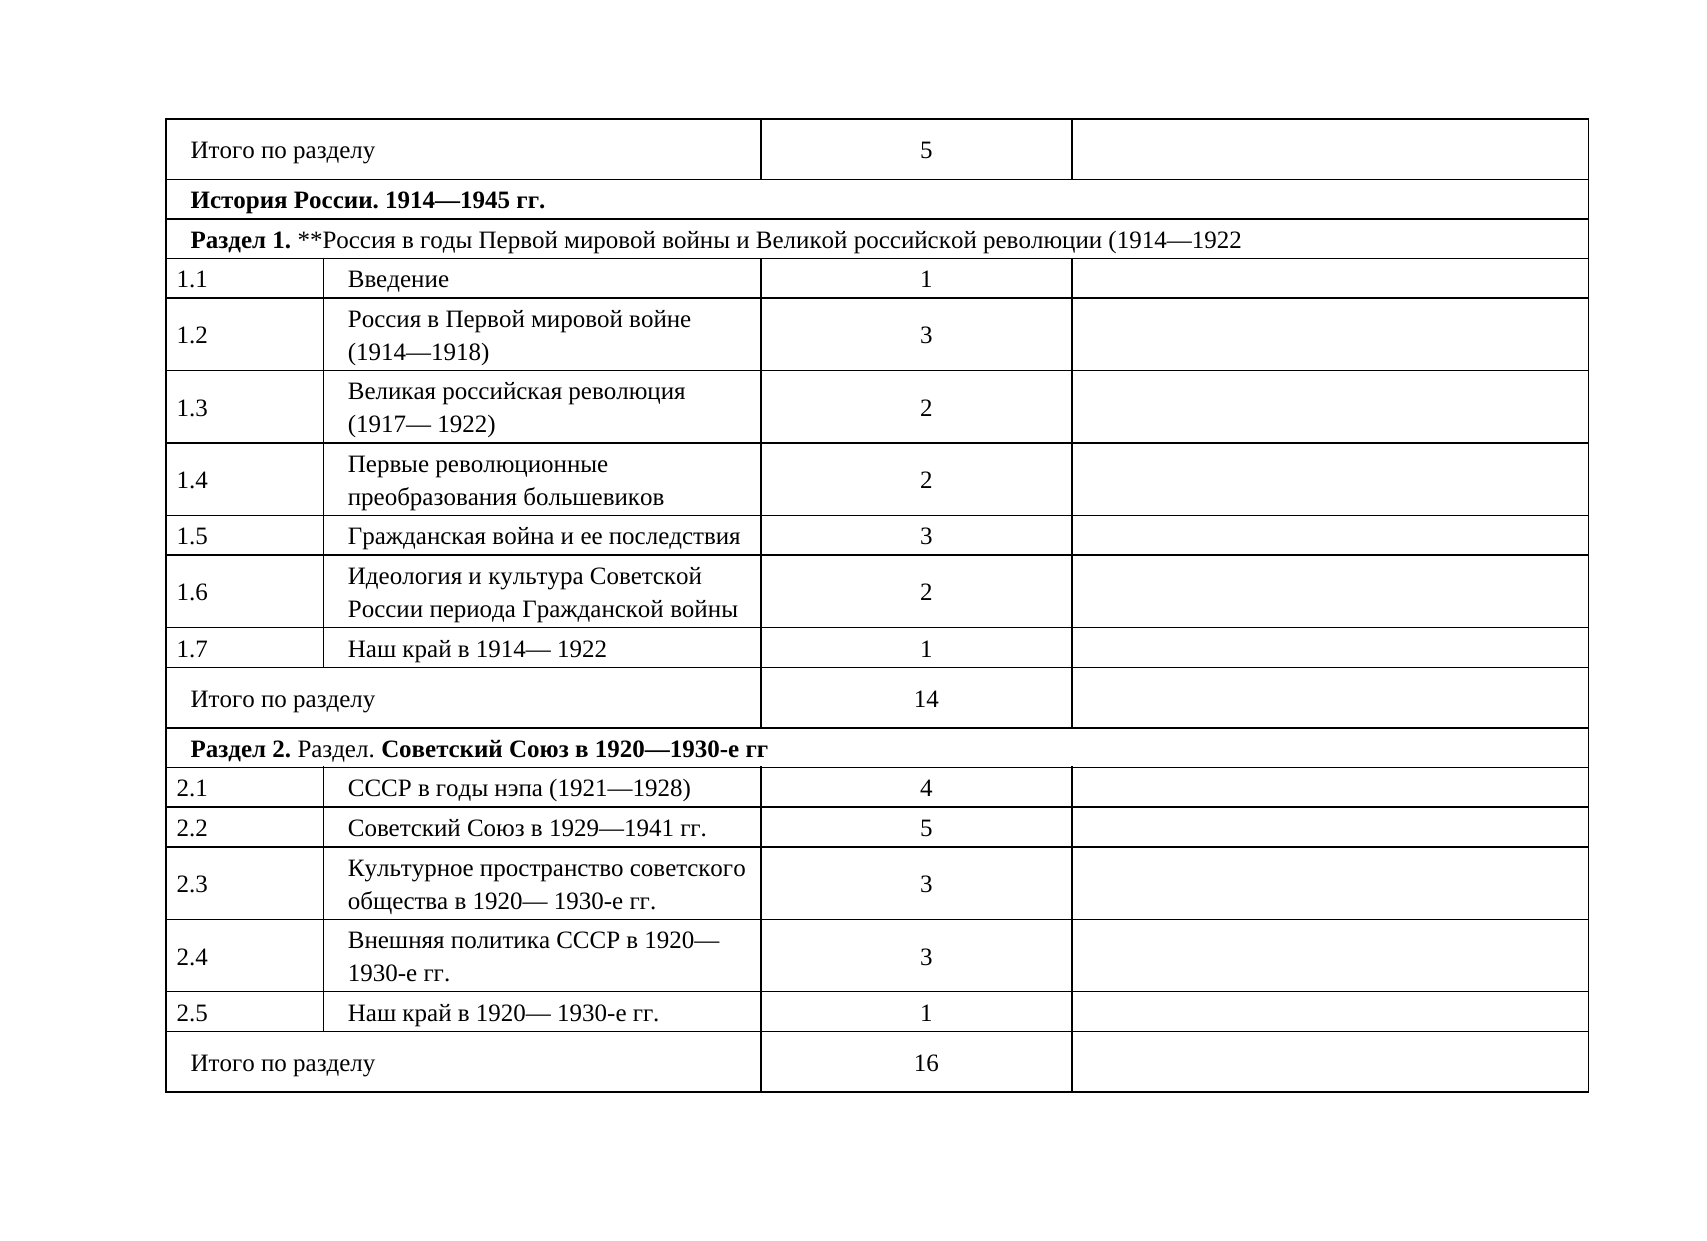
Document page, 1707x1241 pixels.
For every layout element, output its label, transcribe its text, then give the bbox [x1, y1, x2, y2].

table_cell [1073, 628, 1588, 666]
table_cell 2.1 [167, 768, 323, 806]
table_cell Итого по разделу [167, 1032, 760, 1091]
table_cell Итого по разделу [167, 668, 760, 727]
table_cell Идеология и культура Советской России периода Гражданской войны [324, 556, 760, 627]
table_cell Наш край в 1920— 1930-е гг. [324, 992, 760, 1031]
table_cell 2.3 [167, 848, 323, 918]
table_cell СССР в годы нэпа (1921—1928) [324, 768, 760, 806]
table_cell 3 [762, 848, 1071, 918]
table_cell Раздел 2. Раздел. Советский Союз в 1920—1930-е гг [167, 729, 1588, 766]
table_cell 4 [762, 768, 1071, 806]
table_cell [1073, 516, 1588, 554]
table_cell Советский Союз в 1929—1941 гг. [324, 808, 760, 846]
table_cell 14 [762, 668, 1071, 727]
table_cell Культурное пространство советского общества в 1920— 1930-е гг. [324, 848, 760, 918]
table_cell 2.4 [167, 920, 323, 991]
table_cell 1.2 [167, 299, 323, 370]
table_cell [1073, 848, 1588, 918]
table_cell 16 [762, 1032, 1071, 1091]
table_cell [1073, 1032, 1588, 1091]
table_cell 1.7 [167, 628, 323, 666]
table_cell 1.1 [167, 259, 323, 297]
table_cell 5 [762, 808, 1071, 846]
table_cell 5 [762, 120, 1071, 179]
table_cell 1 [762, 628, 1071, 666]
table_cell [1073, 120, 1588, 179]
table_cell 1.4 [167, 444, 323, 514]
table_cell Первые революционные преобразования большевиков [324, 444, 760, 514]
table_cell 1.5 [167, 516, 323, 554]
table_cell 3 [762, 516, 1071, 554]
table_cell [1073, 259, 1588, 297]
table_cell 3 [762, 299, 1071, 370]
table_cell Раздел 1. **Россия в годы Первой мировой войны и Великой российской революции (1914—1922 [167, 220, 1588, 257]
table_cell 1.3 [167, 371, 323, 442]
table_cell [1073, 556, 1588, 627]
table_cell Великая российская революция (1917— 1922) [324, 371, 760, 442]
table_cell 2 [762, 444, 1071, 514]
table_cell Итого по разделу [167, 120, 760, 179]
table_cell [1073, 768, 1588, 806]
table_cell История России. 1914—1945 гг. [167, 180, 1588, 218]
table_cell [1073, 444, 1588, 514]
table_cell Введение [324, 259, 760, 297]
table_cell Внешняя политика СССР в 1920— 1930-е гг. [324, 920, 760, 991]
table_cell [1073, 808, 1588, 846]
table_cell [1073, 668, 1588, 727]
table_cell 2.2 [167, 808, 323, 846]
table_cell [1073, 299, 1588, 370]
table_cell Россия в Первой мировой войне (1914—1918) [324, 299, 760, 370]
table_cell [1073, 920, 1588, 991]
table_cell 2 [762, 371, 1071, 442]
table_cell Наш край в 1914— 1922 [324, 628, 760, 666]
table_cell [1073, 371, 1588, 442]
table_cell 1 [762, 259, 1071, 297]
table_cell [1073, 992, 1588, 1031]
table_cell 1.6 [167, 556, 323, 627]
table_cell 3 [762, 920, 1071, 991]
table_cell 2 [762, 556, 1071, 627]
table_cell 1 [762, 992, 1071, 1031]
table_cell Гражданская война и ее последствия [324, 516, 760, 554]
table_cell 2.5 [167, 992, 323, 1031]
